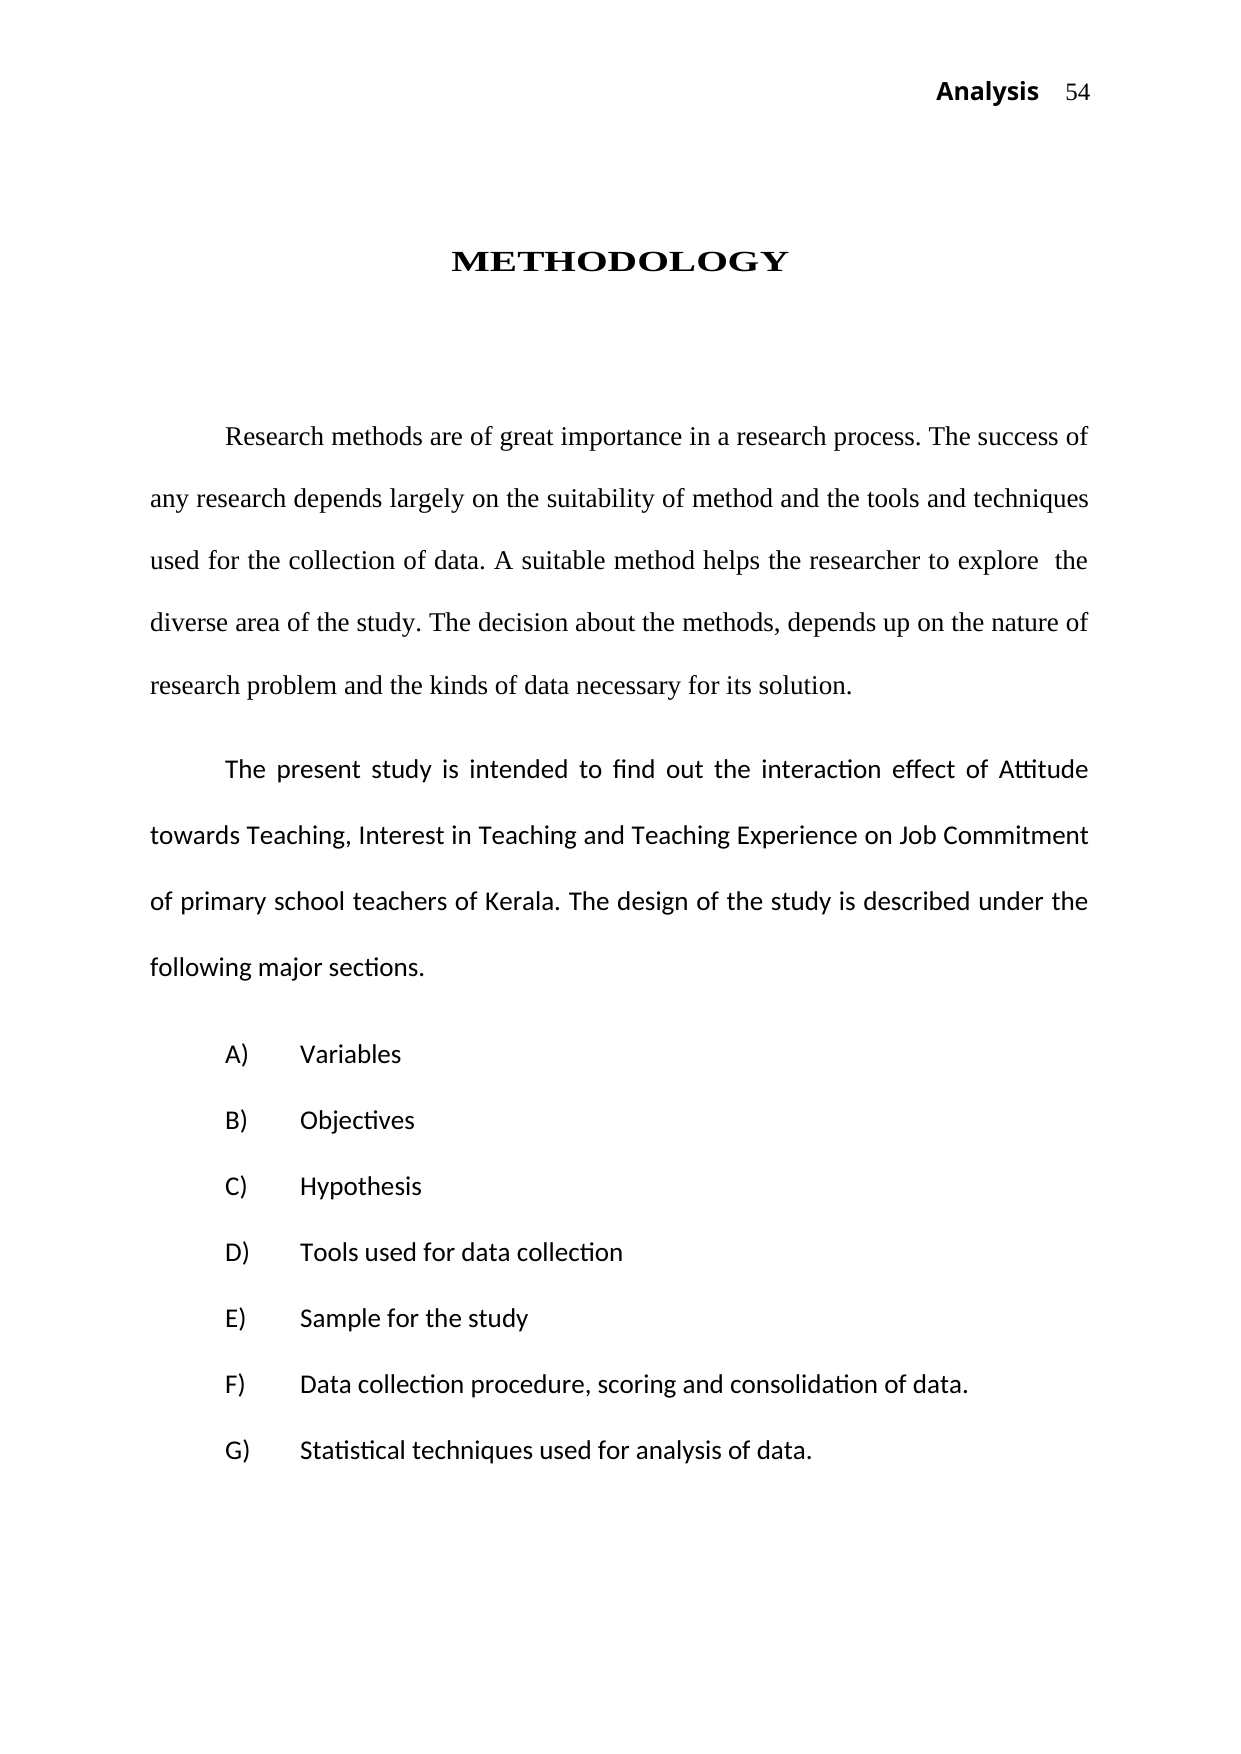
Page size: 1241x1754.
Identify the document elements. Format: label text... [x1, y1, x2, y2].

text The present study is intended to find out the interaction effect of Attitude towards Teaching, Interest in Teaching and Teaching Experience on Job Commitment of primary school teachers of Kerala. The design of the study is described under the following major sections. [150, 752, 1090, 983]
list Tools used for data collection [225, 1235, 1090, 1268]
list Variables [225, 1037, 1090, 1070]
title METHODOLOGY [150, 244, 1090, 277]
list Sample for the study [225, 1301, 1090, 1334]
list Hypothesis [225, 1169, 1090, 1202]
list Data collection procedure, scoring and consolidation of data. [225, 1367, 1090, 1400]
list Statistical techniques used for analysis of data. [225, 1433, 1090, 1466]
list Objectives [225, 1103, 1090, 1136]
text Research methods are of great importance in a research process. The success of any research depends largely on the suitability of method and the tools and techniques used for the collection of data. A suitable method helps the researcher to explore the diverse area of the study. The decision about the methods, depends up on the nature of research problem and the kinds of data necessary for its solution. [150, 419, 1090, 700]
